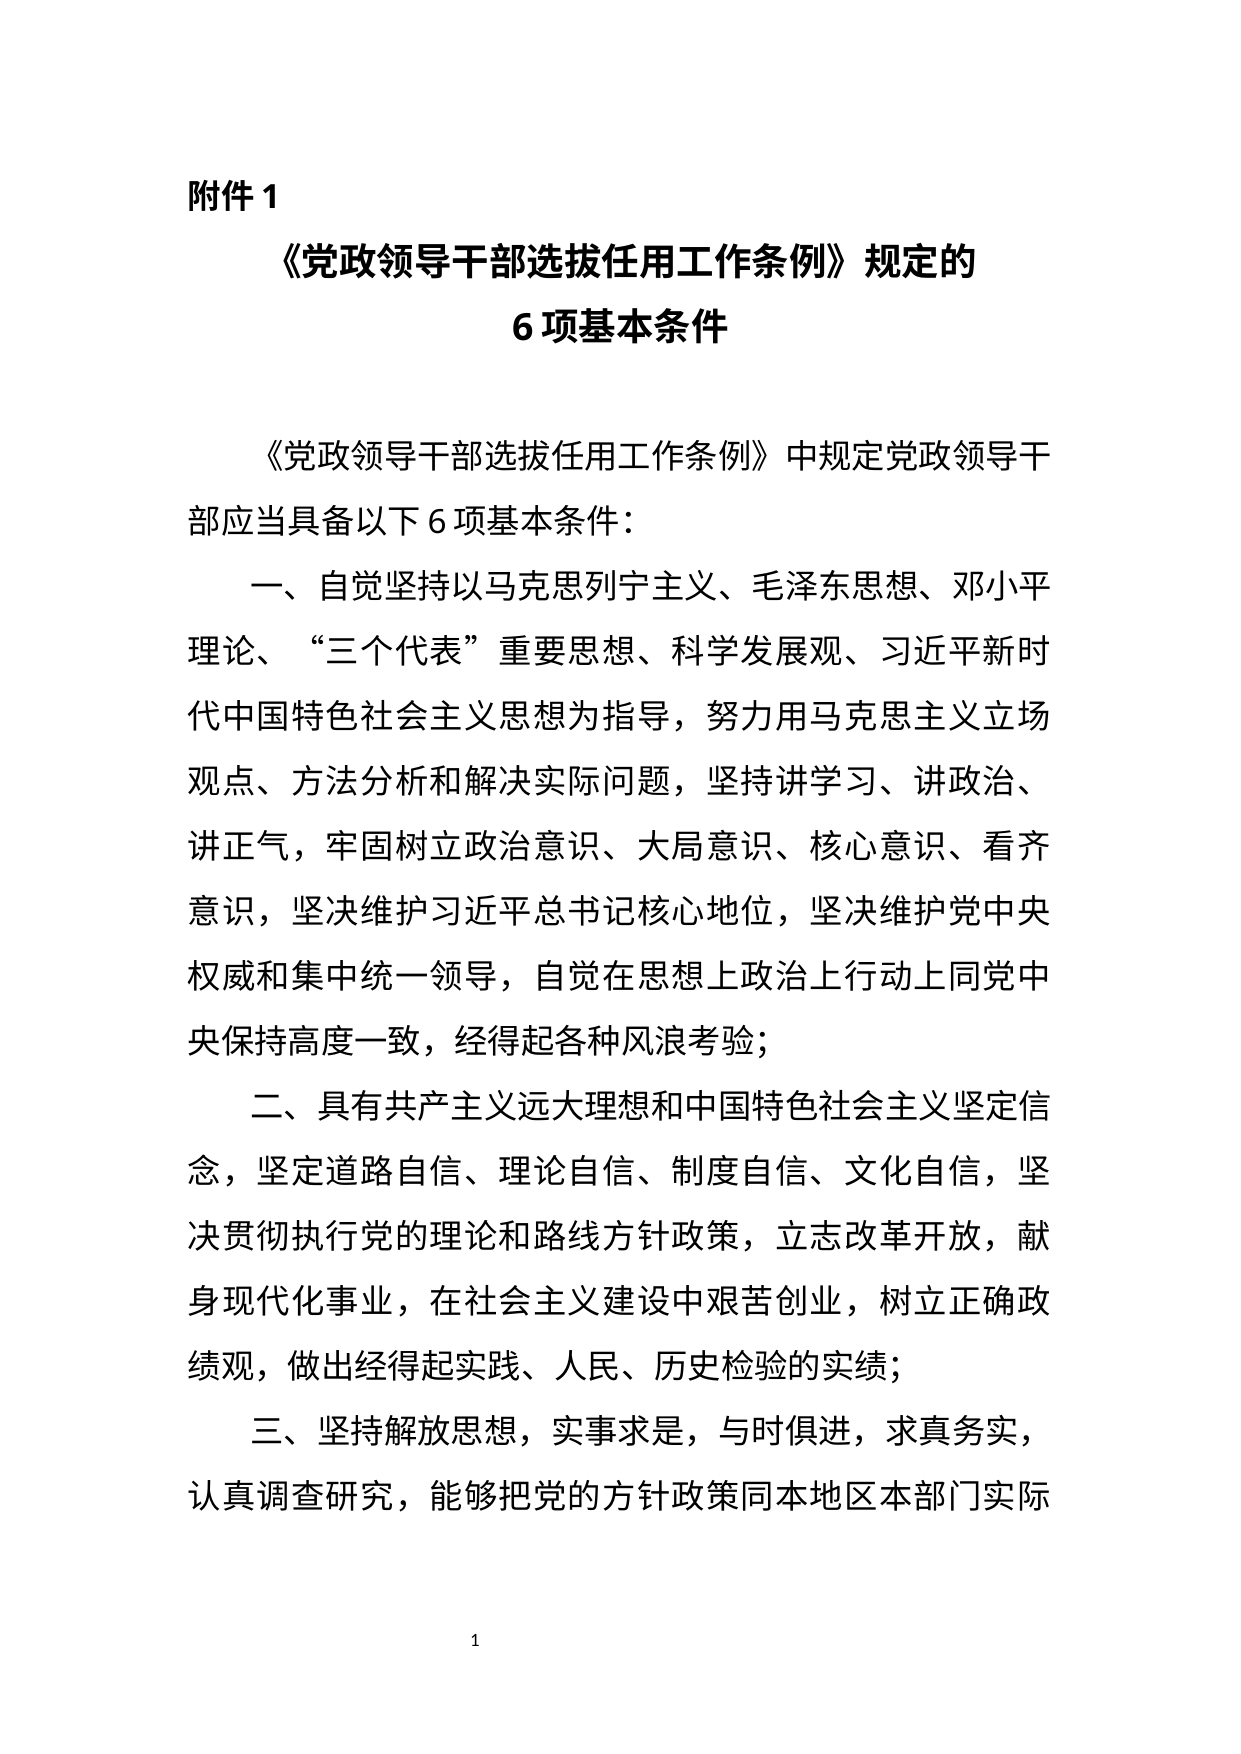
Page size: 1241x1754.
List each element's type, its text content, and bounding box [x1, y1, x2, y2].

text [187, 1397, 1053, 1527]
text 《党政领导干部选拔任用工作条例》中规定党政领导干部应当具备以下6项基本条件： [187, 422, 1053, 552]
text 《党政领导干部选拔任用工作条例》规定的 [187, 227, 1053, 292]
text 附件1 [187, 162, 1053, 227]
text 6项基本条件 [187, 292, 1053, 357]
text 二、具有共产主义远大理想和中国特色社会主义坚定信念，坚定道路自信、理论自信、制度自信、文化自信，坚决贯彻执行党的理论和路线方针政策，立志改革开放，献身现代化事业，在社会主义建设中艰苦创业，树立正确政绩观，做出经得起实践、人民、历史检验的实绩； [187, 1072, 1053, 1397]
text 一、自觉坚持以马克思列宁主义、毛泽东思想、邓小平理论、“三个代表”重要思想、科学发展观、习近平新时代中国特色社会主义思想为指导，努力用马克思主义立场、观点、方法分析和解决实际问题，坚持讲学习、讲政治、讲正气，牢固树立政治意识、大局意识、核心意识、看齐意识，坚决维护习近平总书记核心地位，坚决维护党中央权威和集中统一领导，自觉在思想上政治上行动上同党中央保持高度一致，经得起各种风浪考验； [187, 552, 1053, 1072]
